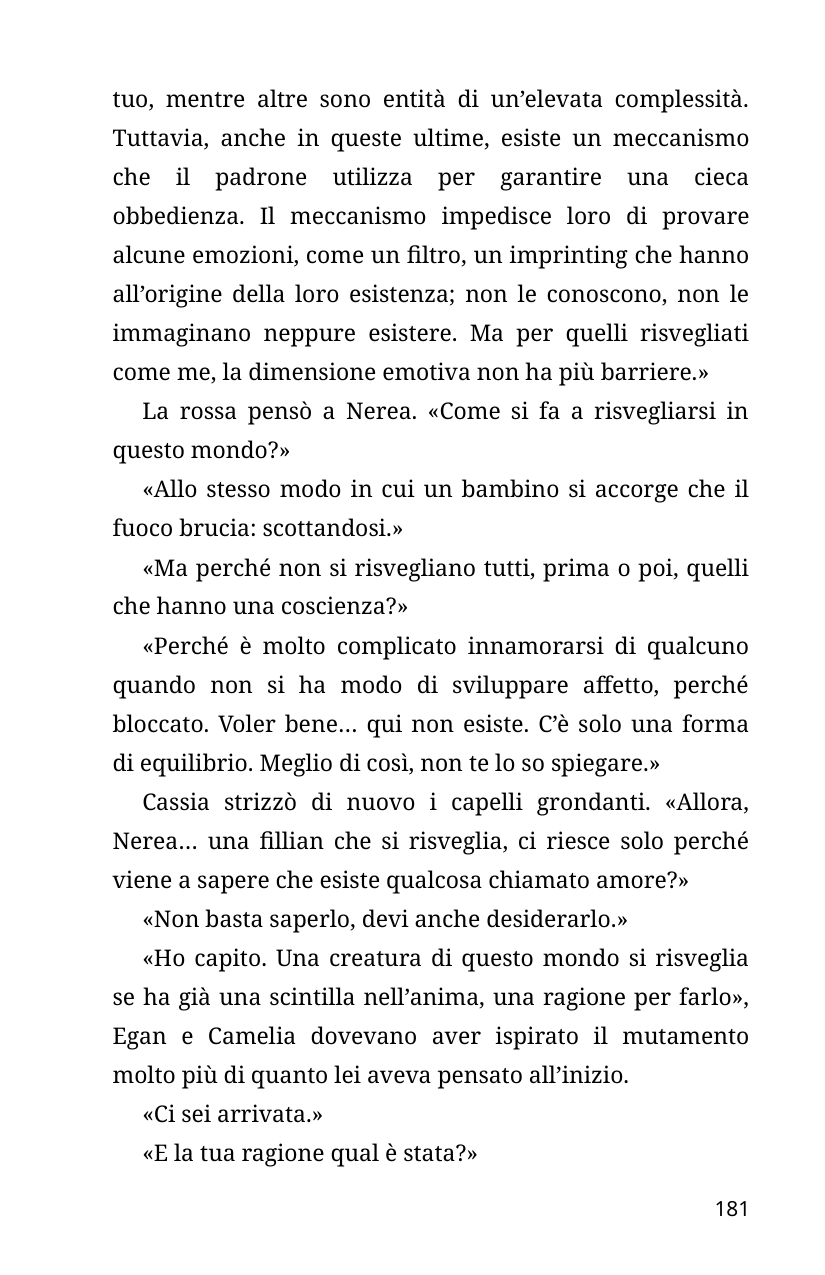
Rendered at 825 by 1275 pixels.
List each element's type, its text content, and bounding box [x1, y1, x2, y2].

text «Ho capito. Una creatura di questo mondo si risveglia se ha già una scintilla nell’anima, una ragione per farlo», Egan e Camelia dovevano aver ispirato il mutamento molto più di quanto lei aveva pensato all’inizio. [112, 942, 750, 1091]
text «Perché è molto complicato innamorarsi di qualcuno quando non si ha modo di sviluppare affetto, perché bloccato. Voler bene… qui non esiste. C’è solo una forma di equilibrio. Meglio di così, non te lo so spiegare.» [112, 629, 750, 778]
text «E la tua ragione qual è stata?» [112, 1137, 750, 1169]
text Cassia strizzò di nuovo i capelli grondanti. «Allora, Nerea… una fillian che si risveglia, ci riesce solo perché viene a sapere che esiste qualcosa chiamato amore?» [112, 786, 750, 895]
text «Ma perché non si risvegliano tutti, prima o poi, quelli che hanno una coscienza?» [112, 551, 750, 622]
text «Allo stesso modo in cui un bambino si accorge che il fuoco brucia: scottandosi.» [112, 473, 750, 544]
text «Ci sei arrivata.» [112, 1098, 750, 1129]
text La rossa pensò a Nerea. «Come si fa a risvegliarsi in questo mondo?» [112, 395, 750, 466]
text «Non basta saperlo, devi anche desiderarlo.» [112, 903, 750, 934]
